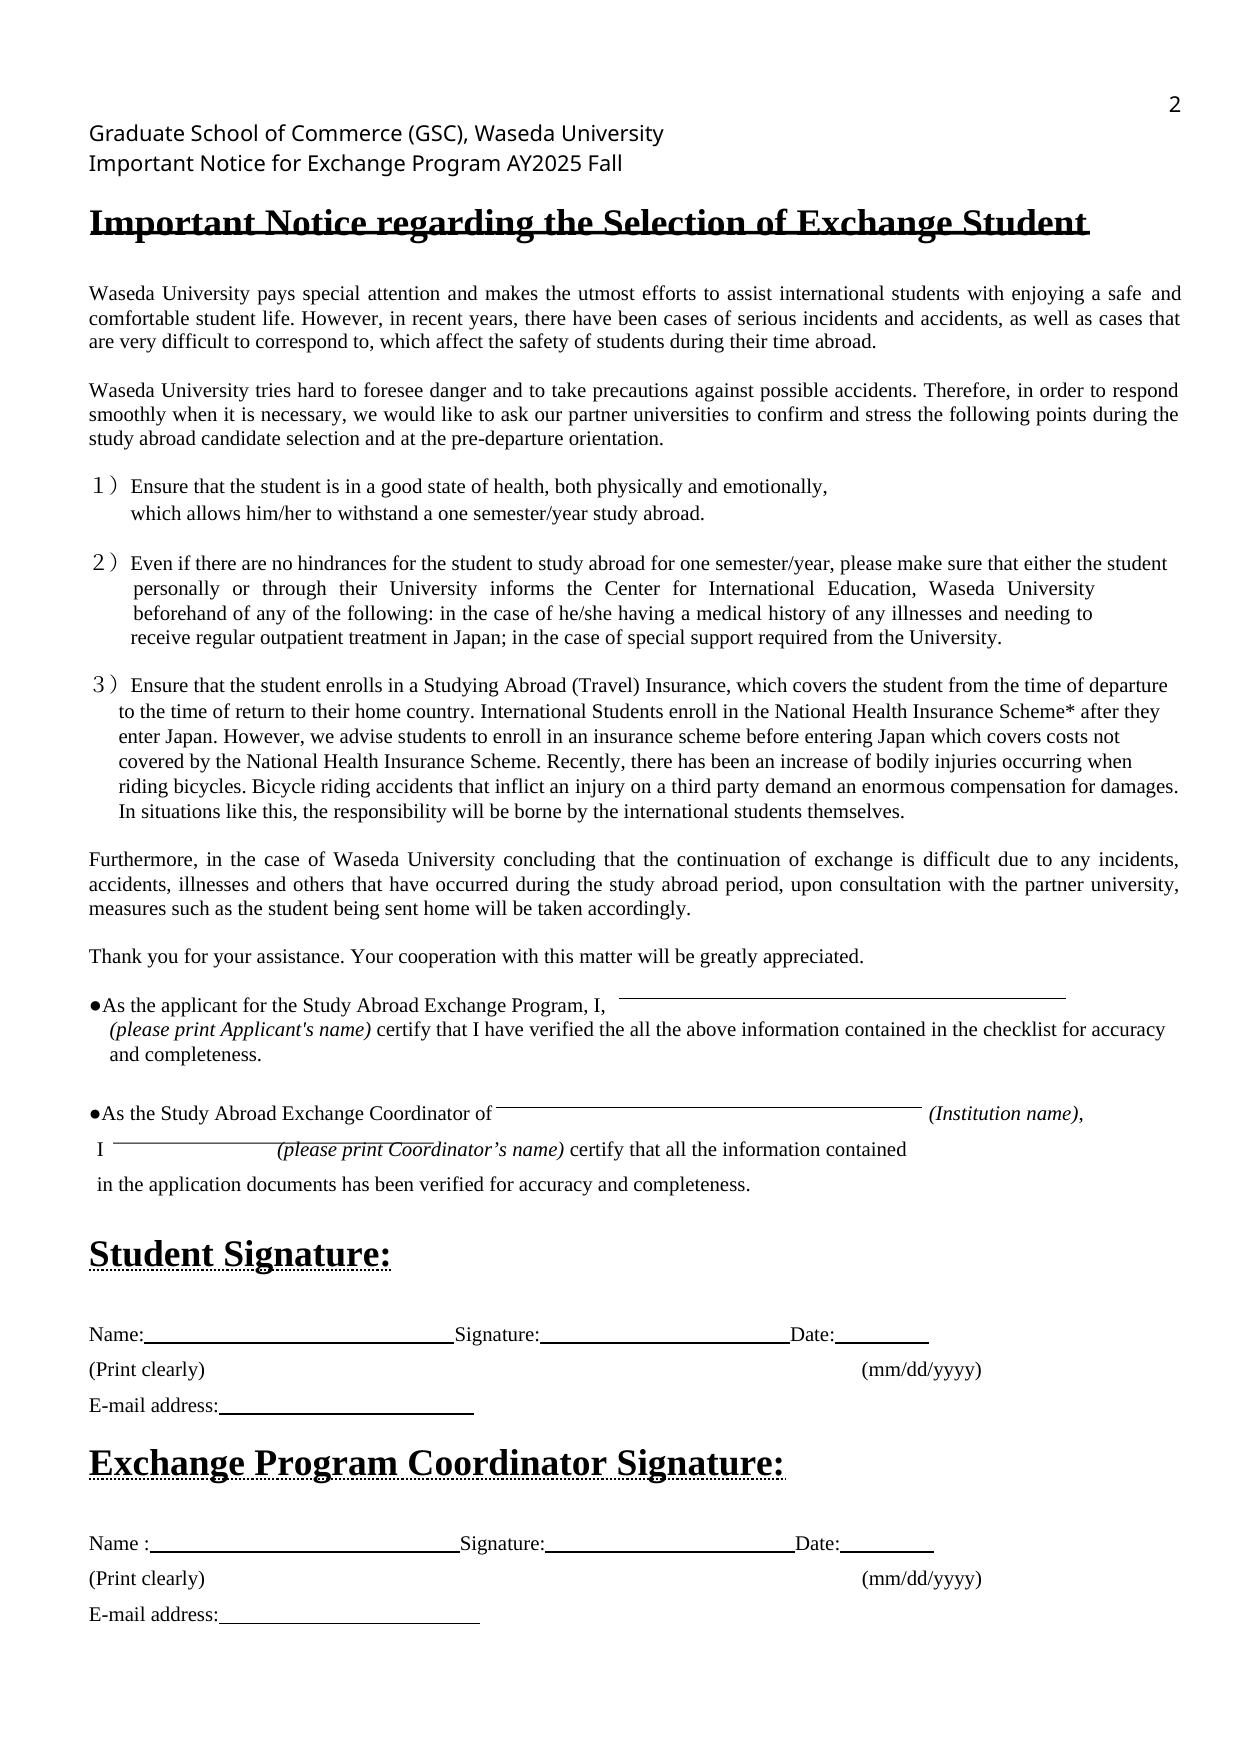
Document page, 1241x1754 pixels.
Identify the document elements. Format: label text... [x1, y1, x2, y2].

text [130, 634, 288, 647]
text ●As the Study Abroad Exchange Coordinator of (Institution name), [89, 1101, 1181, 1125]
text ●As the applicant for the Study Abroad Exchange Program, I, [89, 993, 1181, 1018]
text (Print clearly) (mm/dd/yyyy) [89, 1357, 1181, 1381]
text (Print clearly) (mm/dd/yyyy) [89, 1566, 1181, 1590]
text which allows him/her to withstand a one semester/year study abroad. [130, 501, 1181, 524]
text Important Notice regarding the Selection of Exchange Student [89, 200, 1181, 243]
text ３）Ensure that the student enrolls in a Studying Abroad (Travel) Insurance, which covers the student from the time of departure to the time of return to their home country. International Students enroll in the National Health Insurance Scheme* after they enter Japan. However, we advise students to enroll in an insurance scheme before entering Japan which covers costs not covered by the National Health Insurance Scheme. Recently, there has been an increase of bodily injuries occurring when riding bicycles. Bicycle riding accidents that inflict an injury on a third party demand an enormous compensation for damages. In situations like this, the responsibility will be borne by the international students themselves. [89, 673, 1181, 823]
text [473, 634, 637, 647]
text Furthermore, in the case of Waseda University concluding that the continuation of exchange is difficult due to any incidents, accidents, illnesses and others that have occurred during the study abroad period, upon consultation with the partner university, measures such as the student being sent home will be taken accordingly. [89, 847, 1181, 919]
text １）Ensure that the student is in a good state of health, both physically and emotionally, [89, 474, 1181, 499]
text Waseda University pays special attention and makes the utmost efforts to assist international students with enjoying a safe and comfortable student life. However, in recent years, there have been cases of serious incidents and accidents, as well as cases that are very difficult to correspond to, which affect the safety of students during their time abroad. [89, 281, 1181, 353]
text E-mail address: [89, 1602, 1181, 1626]
text Waseda University tries hard to foresee danger and to take precautions against possible accidents. Therefore, in order to respond smoothly when it is necessary, we would like to ask our partner universities to confirm and stress the following points during the study abroad candidate selection and at the pre-departure orientation. [89, 377, 1181, 450]
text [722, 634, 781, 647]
text Exchange Program Coordinator Signature: [89, 1441, 1181, 1484]
text Thank you for your assistance. Your cooperation with this matter will be greatly appreciated. [89, 943, 1181, 968]
text Name: Signature: Date: [89, 1321, 1181, 1346]
text I (please print Coordinator’s name) certify that all the information contained [97, 1136, 1181, 1161]
text ２）Even if there are no hindrances for the student to study abroad for one semester/year, please make sure that either the student personally or through their University informs the Center for International Education, Waseda University beforehand of any of the following: in the case of he/she having a medical history of any illnesses and needing to [89, 546, 1181, 625]
text Student Signature: [89, 1232, 1181, 1275]
text (please print Applicant's name) certify that I have verified the all the above information contained in the checklist for accuracy and completeness. [109, 1018, 1181, 1066]
text in the application documents has been verified for accuracy and completeness. [97, 1172, 1181, 1196]
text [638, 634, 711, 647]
text E-mail address: [89, 1393, 1181, 1417]
text Name : Signature: Date: [89, 1531, 1181, 1554]
